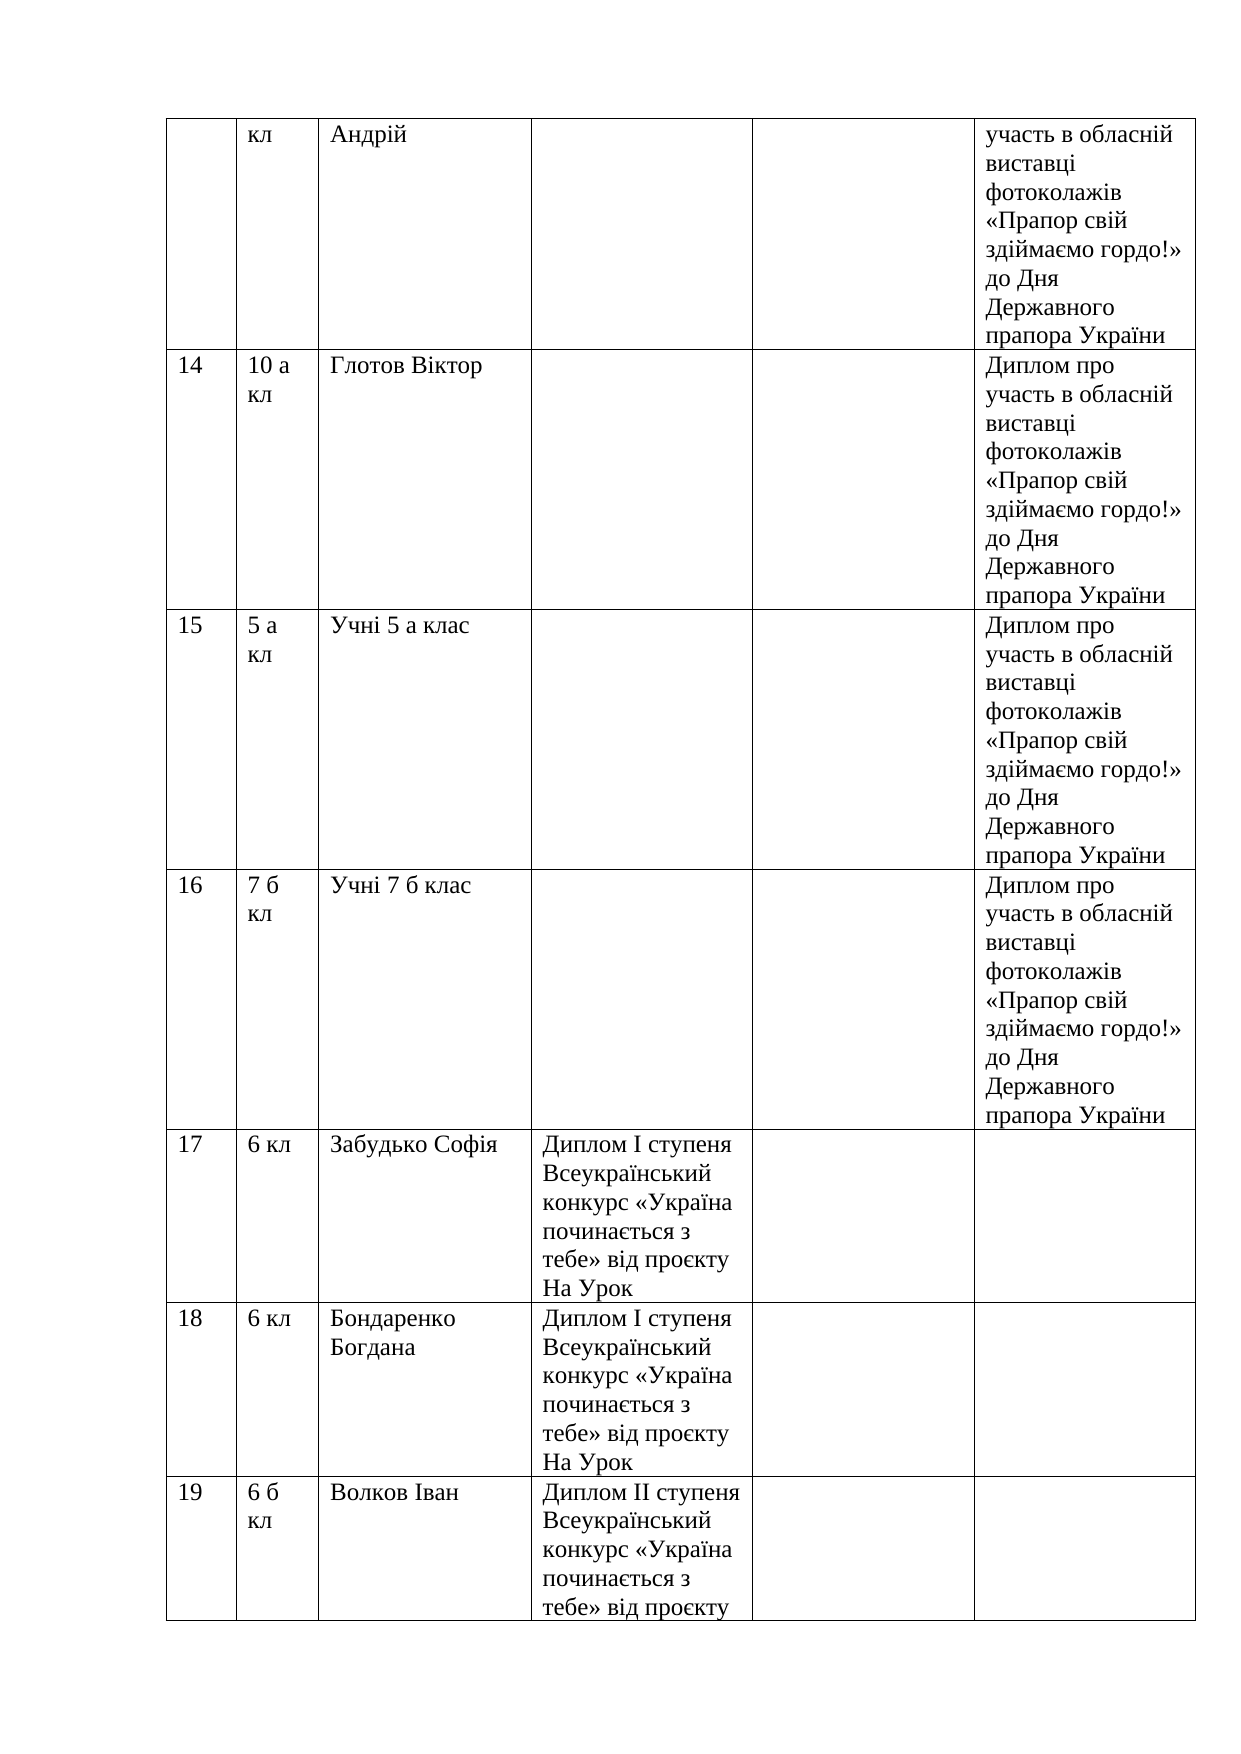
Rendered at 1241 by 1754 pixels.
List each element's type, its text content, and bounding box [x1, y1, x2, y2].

table_cell [753, 1303, 974, 1476]
table_cell [753, 1477, 974, 1620]
table_cell [753, 610, 974, 869]
table_cell 10 а кл [237, 119, 318, 349]
table_cell Глотов Віктор [319, 350, 531, 609]
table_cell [975, 119, 1195, 349]
table_cell 6 б кл [237, 1477, 318, 1620]
table_cell Диплом про участь в обласній виставці фотоколажів «Прапор свій здіймаємо гордо!» до Дня Державного прапора України [975, 610, 1195, 869]
table_cell 19 [167, 1477, 236, 1620]
table_cell [532, 350, 752, 609]
table_cell Забудько Софія [319, 1130, 531, 1302]
table_cell Диплом І ступеня Всеукраїнський конкурс «Україна починається з тебе» від проєкту На Урок [532, 1130, 752, 1302]
table_cell 10 а кл [237, 350, 318, 609]
table_cell [532, 610, 752, 869]
table_cell 14 [167, 350, 236, 609]
table_cell 13 [167, 119, 236, 349]
table_cell [975, 1477, 1195, 1620]
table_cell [975, 350, 1195, 609]
table_cell Сидоренко Андрій [319, 119, 531, 349]
table_cell 17 [167, 1130, 236, 1302]
table_cell 7 б кл [237, 870, 318, 1128]
table_cell 15 [167, 610, 236, 869]
table_cell Волков Іван [319, 1477, 531, 1620]
table_cell Учні 7 б клас [319, 870, 531, 1128]
table_cell [532, 119, 752, 349]
table_cell 6 кл [237, 1303, 318, 1476]
table_cell [532, 870, 752, 1128]
table_cell [753, 870, 974, 1128]
table_cell 6 кл [237, 1130, 318, 1302]
table_cell [753, 350, 974, 609]
table_cell [975, 1130, 1195, 1302]
table_cell 5 а кл [237, 610, 318, 869]
table_cell Диплом І ступеня Всеукраїнський конкурс «Україна починається з тебе» від проєкту На Урок [532, 1303, 752, 1476]
table_cell Диплом про участь в обласній виставці фотоколажів «Прапор свій здіймаємо гордо!» до Дня Державного прапора України [975, 870, 1195, 1128]
table_cell Учні 5 а клас [319, 610, 531, 869]
table_cell [975, 1303, 1195, 1476]
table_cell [532, 1477, 752, 1620]
table_cell [753, 119, 974, 349]
table_cell 18 [167, 1303, 236, 1476]
table_cell [753, 1130, 974, 1302]
table_cell Бондаренко Богдана [319, 1303, 531, 1476]
table_cell 16 [167, 870, 236, 1128]
